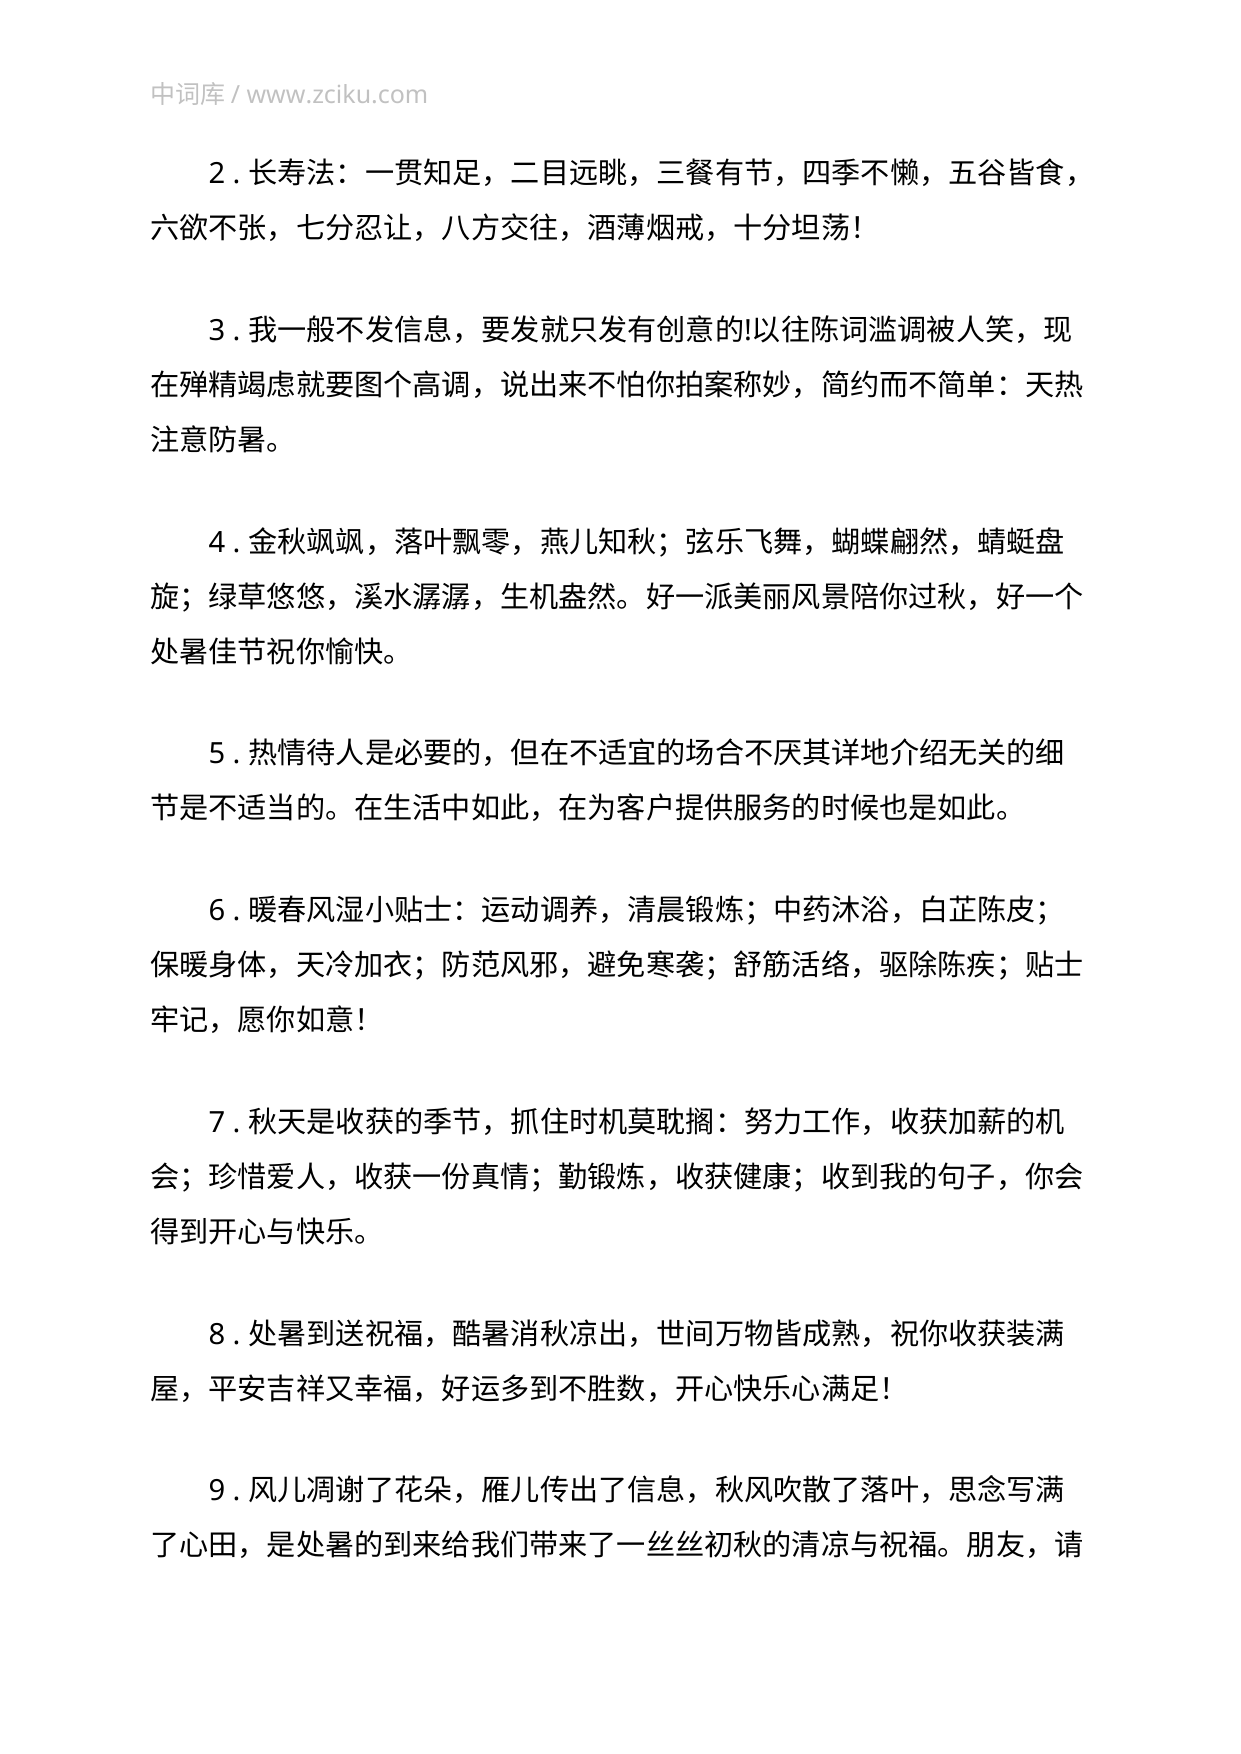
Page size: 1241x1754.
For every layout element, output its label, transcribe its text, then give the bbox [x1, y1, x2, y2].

text 8 . 处暑到送祝福，酷暑消秋凉出，世间万物皆成熟，祝你收获装满屋，平安吉祥又幸福，好运多到不胜数，开心快乐心满足！ [150, 1310, 1090, 1407]
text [150, 1467, 1090, 1564]
text 3 . 我一般不发信息，要发就只发有创意的!以往陈词滥调被人笑，现在殚精竭虑就要图个高调，说出来不怕你拍案称妙，简约而不简单：天热注意防暑。 [150, 307, 1090, 459]
text 5 . 热情待人是必要的，但在不适宜的场合不厌其详地介绍无关的细节是不适当的。在生活中如此，在为客户提供服务的时候也是如此。 [150, 730, 1090, 827]
text 4 . 金秋飒飒，落叶飘零，燕儿知秋；弦乐飞舞，蝴蝶翩然，蜻蜓盘旋；绿草悠悠，溪水潺潺，生机盎然。好一派美丽风景陪你过秋，好一个处暑佳节祝你愉快。 [150, 518, 1090, 671]
text 7 . 秋天是收获的季节，抓住时机莫耽搁：努力工作，收获加薪的机会；珍惜爱人，收获一份真情；勤锻炼，收获健康；收到我的句子，你会得到开心与快乐。 [150, 1098, 1090, 1251]
text 2 . 长寿法：一贯知足，二目远眺，三餐有节，四季不懒，五谷皆食，六欲不张，七分忍让，八方交往，酒薄烟戒，十分坦荡！ [150, 150, 1090, 247]
text 6 . 暖春风湿小贴士：运动调养，清晨锻炼；中药沐浴，白芷陈皮；保暖身体，天冷加衣；防范风邪，避免寒袭；舒筋活络，驱除陈疾；贴士牢记，愿你如意！ [150, 887, 1090, 1039]
